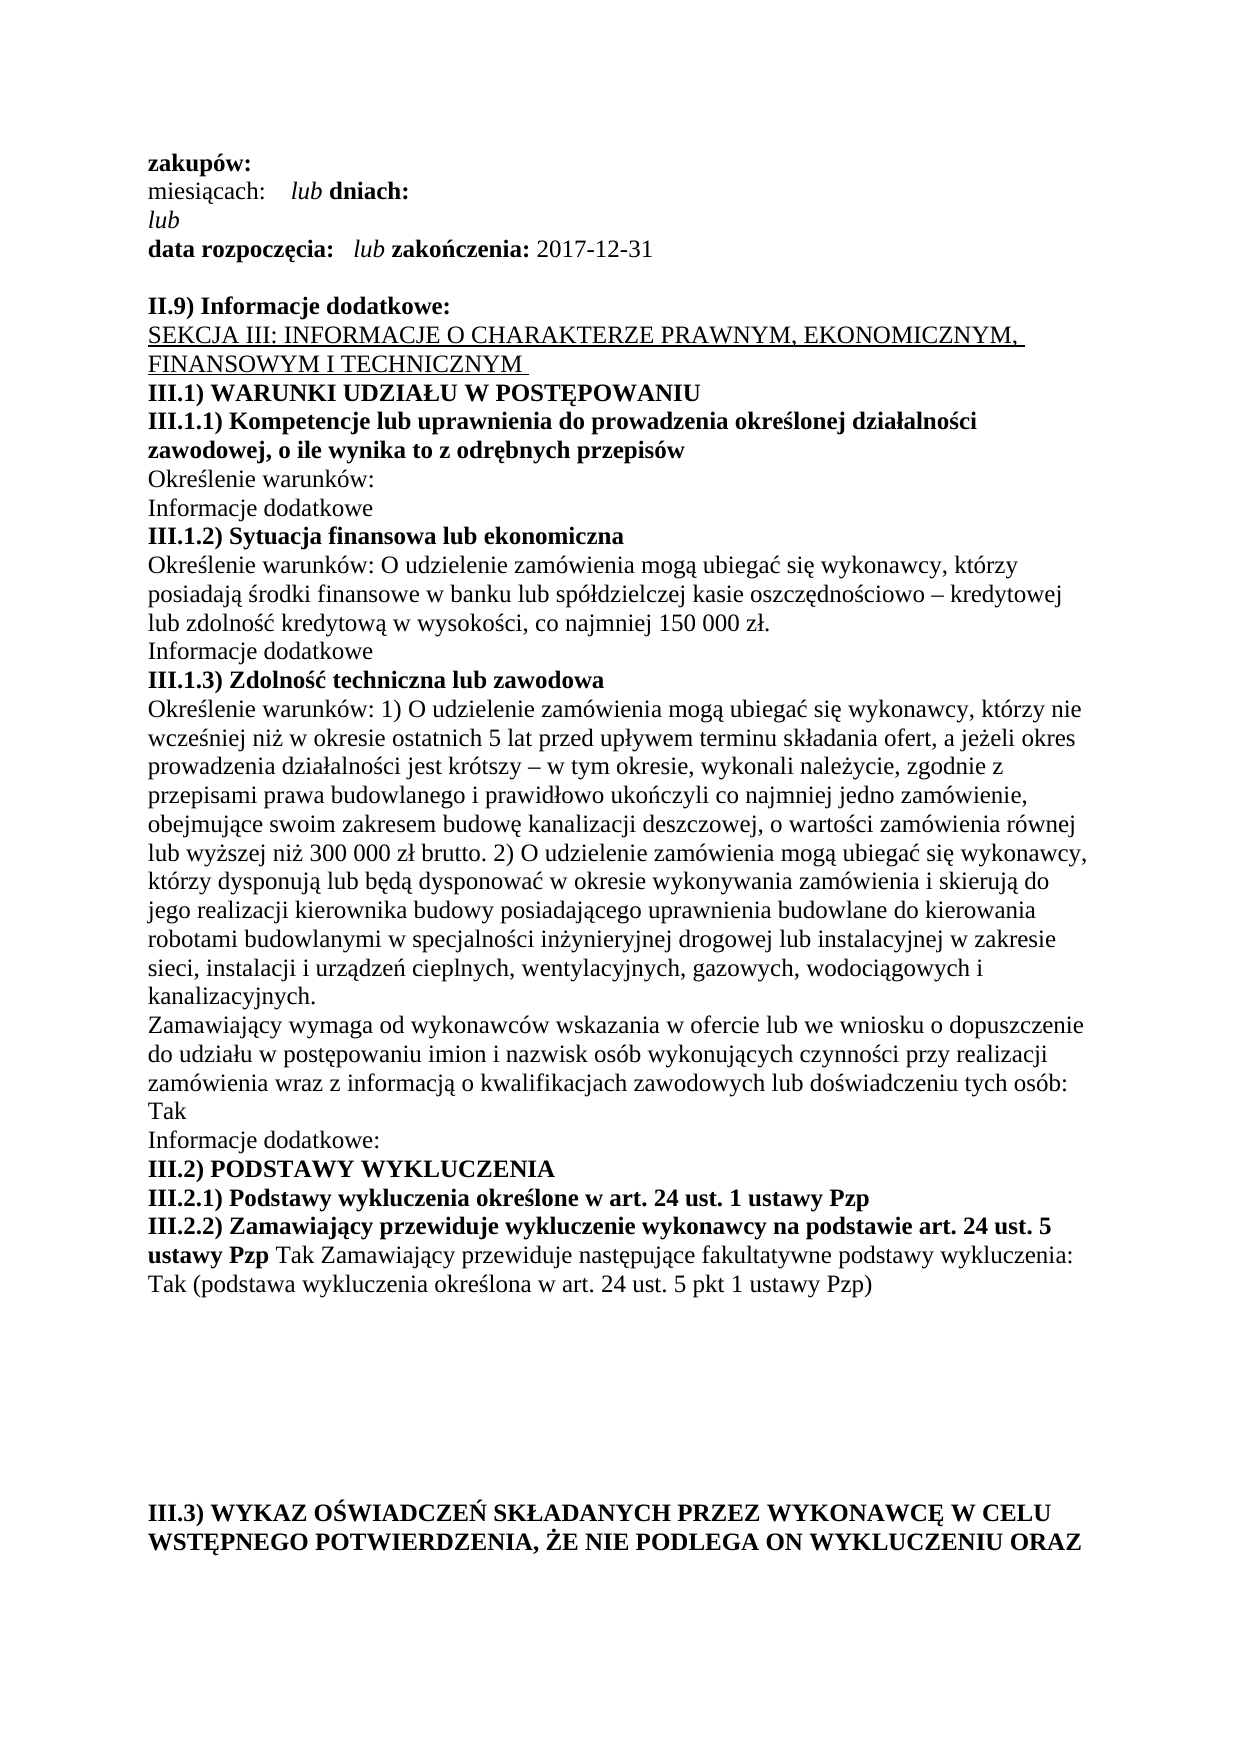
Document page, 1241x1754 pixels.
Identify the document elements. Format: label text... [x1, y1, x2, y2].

text III.1.1) Kompetencje lub uprawnienia do prowadzenia określonej działalności zawodowej, o ile wynika to z odrębnych przepisów Określenie warunków: Informacje dodatkowe III.1.2) Sytuacja finansowa lub ekonomiczna Określenie warunków: O udzielenie zamówienia mogą ubiegać się wykonawcy, którzy posiadają środki finansowe w banku lub spółdzielczej kasie oszczędnościowo – kredytowej lub zdolność kredytową w wysokości, co najmniej 150 000 zł. Informacje dodatkowe III.1.3) Zdolność techniczna lub zawodowa Określenie warunków: 1) O udzielenie zamówienia mogą ubiegać się wykonawcy, którzy nie wcześniej niż w okresie ostatnich 5 lat przed upływem terminu składania ofert, a jeżeli okres prowadzenia działalności jest krótszy – w tym okresie, wykonali należycie, zgodnie z przepisami prawa budowlanego i prawidłowo ukończyli co najmniej jedno zamówienie, obejmujące swoim zakresem budowę kanalizacji deszczowej, o wartości zamówienia równej lub wyższej niż 300 000 zł brutto. 2) O udzielenie zamówienia mogą ubiegać się wykonawcy, którzy dysponują lub będą dysponować w okresie wykonywania zamówienia i skierują do jego realizacji kierownika budowy posiadającego uprawnienia budowlane do kierowania robotami budowlanymi w specjalności inżynieryjnej drogowej lub instalacyjnej w zakresie sieci, instalacji i urządzeń cieplnych, wentylacyjnych, gazowych, wodociągowych i kanalizacyjnych. Zamawiający wymaga od wykonawców wskazania w ofercie lub we wniosku o dopuszczenie do udziału w postępowaniu imion i nazwisk osób wykonujących czynności przy realizacji zamówienia wraz z informacją o kwalifikacjach zawodowych lub doświadczeniu tych osób: Tak Informacje dodatkowe: [148, 406, 1093, 1154]
text III.2.1) Podstawy wykluczenia określone w art. 24 ust. 1 ustawy Pzp III.2.2) Zamawiający przewiduje wykluczenie wykonawcy na podstawie art. 24 ust. 5 ustawy Pzp Tak Zamawiający przewiduje następujące fakultatywne podstawy wykluczenia: Tak (podstawa wykluczenia określona w art. 24 ust. 5 pkt 1 ustawy Pzp) [148, 1183, 1093, 1498]
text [148, 1498, 1093, 1556]
text III.2) PODSTAWY WYKLUCZENIA [148, 1154, 1093, 1183]
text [148, 148, 1093, 320]
text III.1) WARUNKI UDZIAŁU W POSTĘPOWANIU [148, 378, 1093, 406]
text SEKCJA III: INFORMACJE O CHARAKTERZE PRAWNYM, EKONOMICZNYM, FINANSOWYM I TECHNICZNYM [148, 320, 1093, 378]
